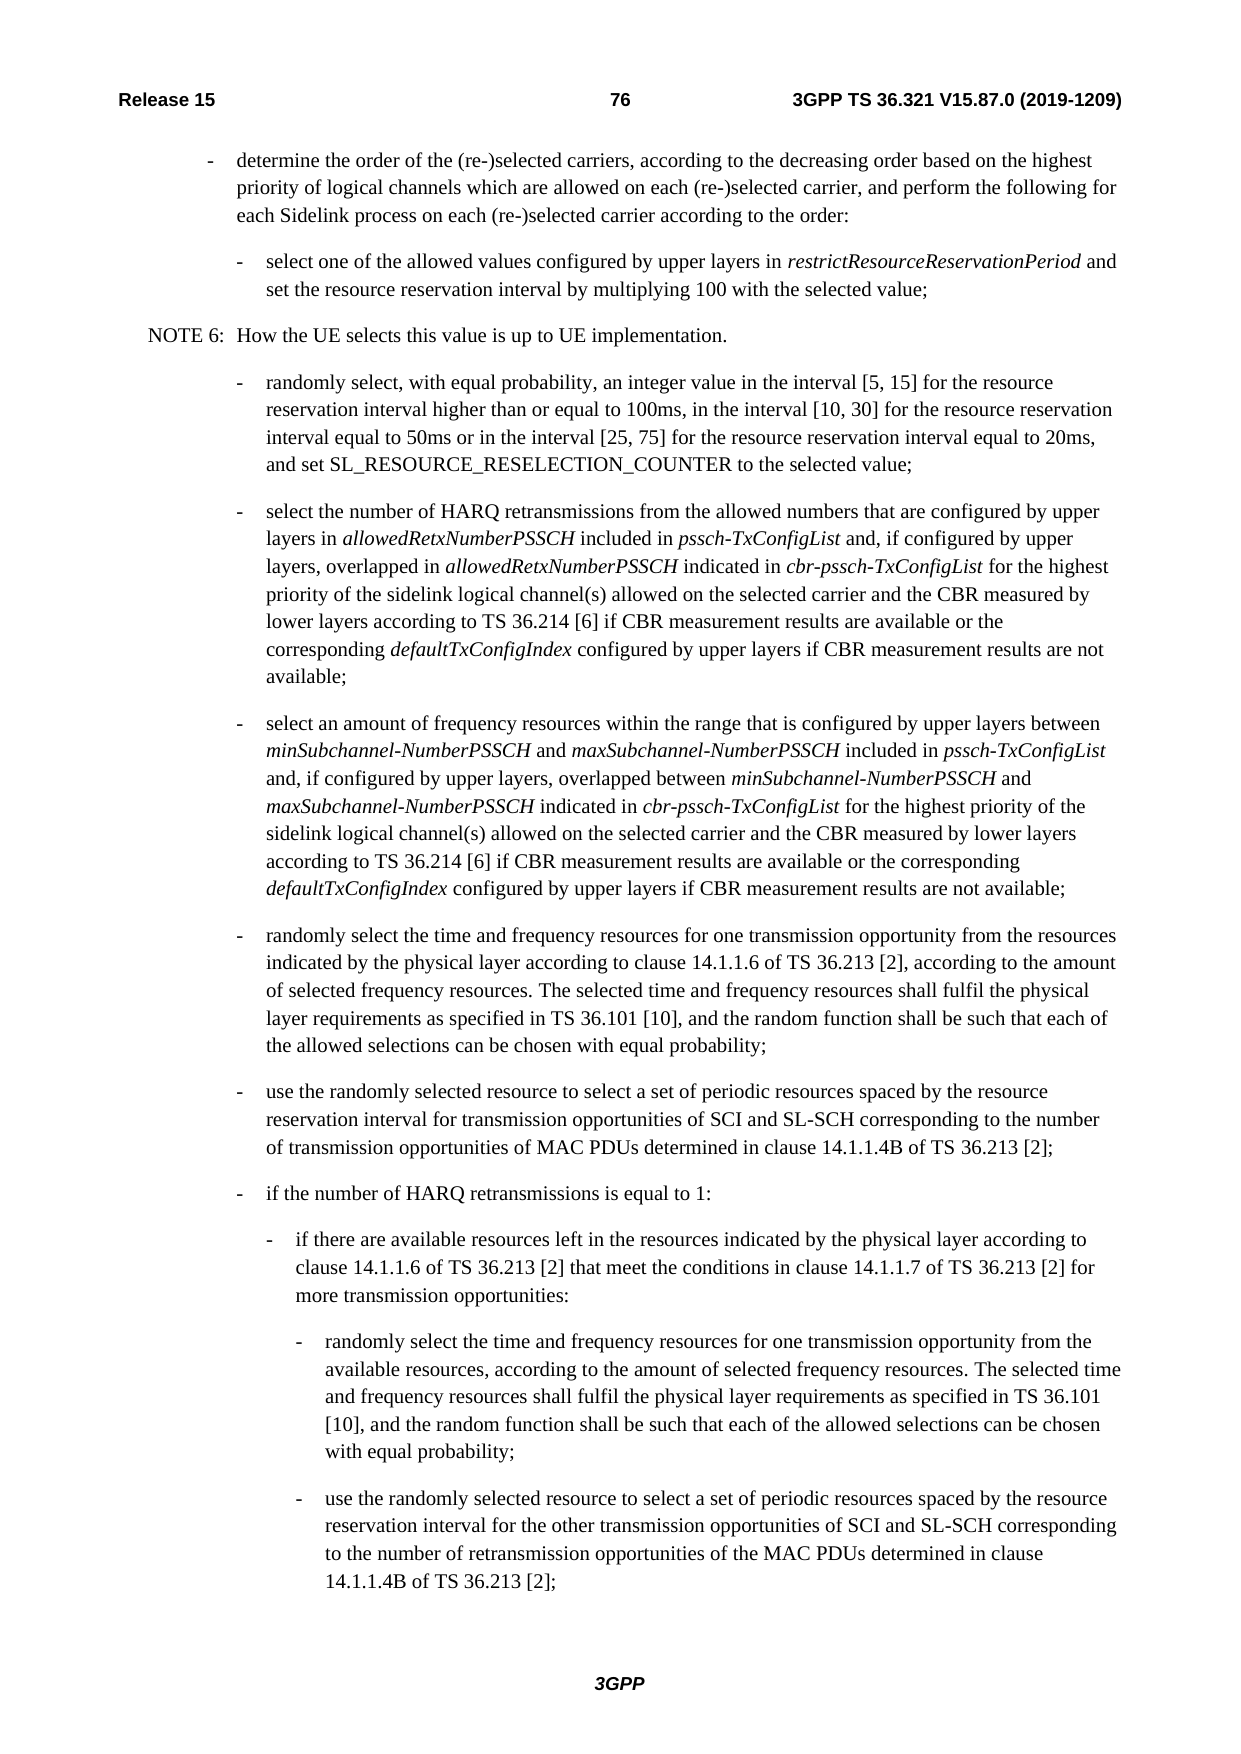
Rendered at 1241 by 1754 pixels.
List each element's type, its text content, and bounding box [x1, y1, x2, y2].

text - select an amount of frequency resources within the range that is configured by upper layers between minSubchannel-NumberPSSCH and maxSubchannel-NumberPSSCH included in pssch-TxConfigList and, if configured by upper layers, overlapped between minSubchannel-NumberPSSCH and maxSubchannel-NumberPSSCH indicated in cbr-pssch-TxConfigList for the highest priority of the sidelink logical channel(s) allowed on the selected carrier and the CBR measured by lower layers according to TS 36.214 [6] if CBR measurement results are available or the corresponding defaultTxConfigIndex configured by upper layers if CBR measurement results are not available; [236, 711, 1122, 900]
text - if there are available resources left in the resources indicated by the physical layer according to clause 14.1.1.6 of TS 36.213 [2] that meet the conditions in clause 14.1.1.7 of TS 36.213 [2] for more transmission opportunities: [266, 1227, 1122, 1307]
text - select the number of HARQ retransmissions from the allowed numbers that are configured by upper layers in allowedRetxNumberPSSCH included in pssch-TxConfigList and, if configured by upper layers, overlapped in allowedRetxNumberPSSCH indicated in cbr-pssch-TxConfigList for the highest priority of the sidelink logical channel(s) allowed on the selected carrier and the CBR measured by lower layers according to TS 36.214 [6] if CBR measurement results are available or the corresponding defaultTxConfigIndex configured by upper layers if CBR measurement results are not available; [236, 499, 1122, 688]
text - select one of the allowed values configured by upper layers in restrictResourceReservationPeriod and set the resource reservation interval by multiplying 100 with the selected value; [236, 249, 1122, 301]
text - determine the order of the (re-)selected carriers, according to the decreasing order based on the highest priority of logical channels which are allowed on each (re-)selected carrier, and perform the following for each Sidelink process on each (re-)selected carrier according to the order: [207, 148, 1122, 227]
text NOTE 6: How the UE selects this value is up to UE implementation. [148, 323, 1122, 347]
text - randomly select the time and frequency resources for one transmission opportunity from the resources indicated by the physical layer according to clause 14.1.1.6 of TS 36.213 [2], according to the amount of selected frequency resources. The selected time and frequency resources shall fulfil the physical layer requirements as specified in TS 36.101 [10], and the random function shall be such that each of the allowed selections can be chosen with equal probability; [236, 923, 1122, 1057]
text - use the randomly selected resource to select a set of periodic resources spaced by the resource reservation interval for transmission opportunities of SCI and SL-SCH corresponding to the number of transmission opportunities of MAC PDUs determined in clause 14.1.1.4B of TS 36.213 [2]; [236, 1079, 1122, 1159]
text - randomly select the time and frequency resources for one transmission opportunity from the available resources, according to the amount of selected frequency resources. The selected time and frequency resources shall fulfil the physical layer requirements as specified in TS 36.101 [10], and the random function shall be such that each of the allowed selections can be chosen with equal probability; [295, 1329, 1122, 1463]
text - use the randomly selected resource to select a set of periodic resources spaced by the resource reservation interval for the other transmission opportunities of SCI and SL-SCH corresponding to the number of retransmission opportunities of the MAC PDUs determined in clause 14.1.1.4B of TS 36.213 [2]; [295, 1486, 1122, 1593]
text - if the number of HARQ retransmissions is equal to 1: [236, 1181, 1122, 1205]
